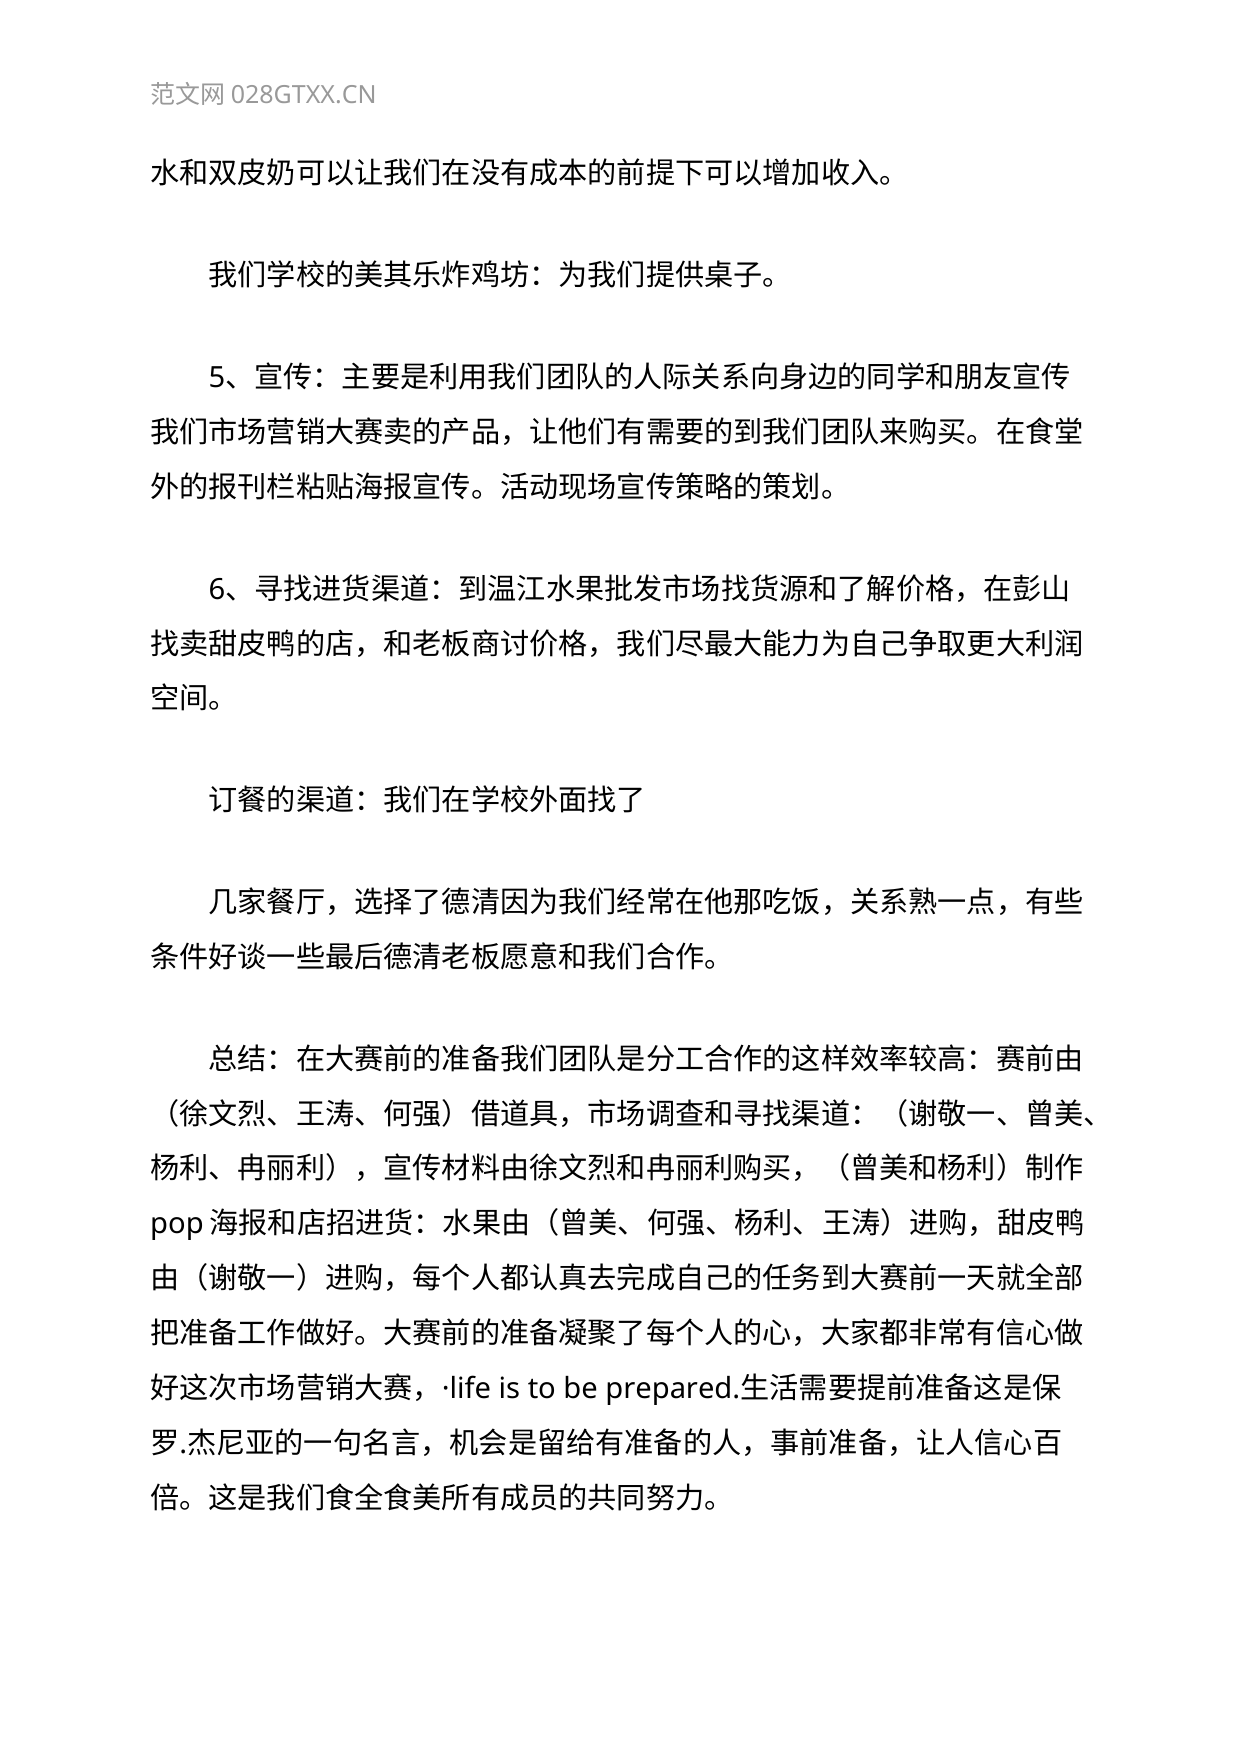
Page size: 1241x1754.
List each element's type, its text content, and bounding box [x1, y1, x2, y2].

text 几家餐厅，选择了德清因为我们经常在他那吃饭，关系熟一点，有些条件好谈一些最后德清老板愿意和我们合作。 [150, 879, 1090, 976]
text 总结：在大赛前的准备我们团队是分工合作的这样效率较高：赛前由（徐文烈、王涛、何强）借道具，市场调查和寻找渠道：（谢敬一、曾美、杨利、冉丽利），宣传材料由徐文烈和冉丽利购买，（曾美和杨利）制作pop海报和店招进货：水果由（曾美、何强、杨利、王涛）进购，甜皮鸭由（谢敬一）进购，每个人都认真去完成自己的任务到大赛前一天就全部把准备工作做好。大赛前的准备凝聚了每个人的心，大家都非常有信心做好这次市场营销大赛，·life is to be prepared.生活需要提前准备这是保罗.杰尼亚的一句名言，机会是留给有准备的人，事前准备，让人信心百倍。这是我们食全食美所有成员的共同努力。 [150, 1035, 1090, 1517]
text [150, 150, 1090, 192]
text 我们学校的美其乐炸鸡坊：为我们提供桌子。 [150, 252, 1090, 294]
text 5、宣传：主要是利用我们团队的人际关系向身边的同学和朋友宣传我们市场营销大赛卖的产品，让他们有需要的到我们团队来购买。在食堂外的报刊栏粘贴海报宣传。活动现场宣传策略的策划。 [150, 353, 1090, 506]
text 订餐的渠道：我们在学校外面找了 [150, 777, 1090, 819]
text 6、寻找进货渠道：到温江水果批发市场找货源和了解价格，在彭山找卖甜皮鸭的店，和老板商讨价格，我们尽最大能力为自己争取更大利润空间。 [150, 565, 1090, 717]
